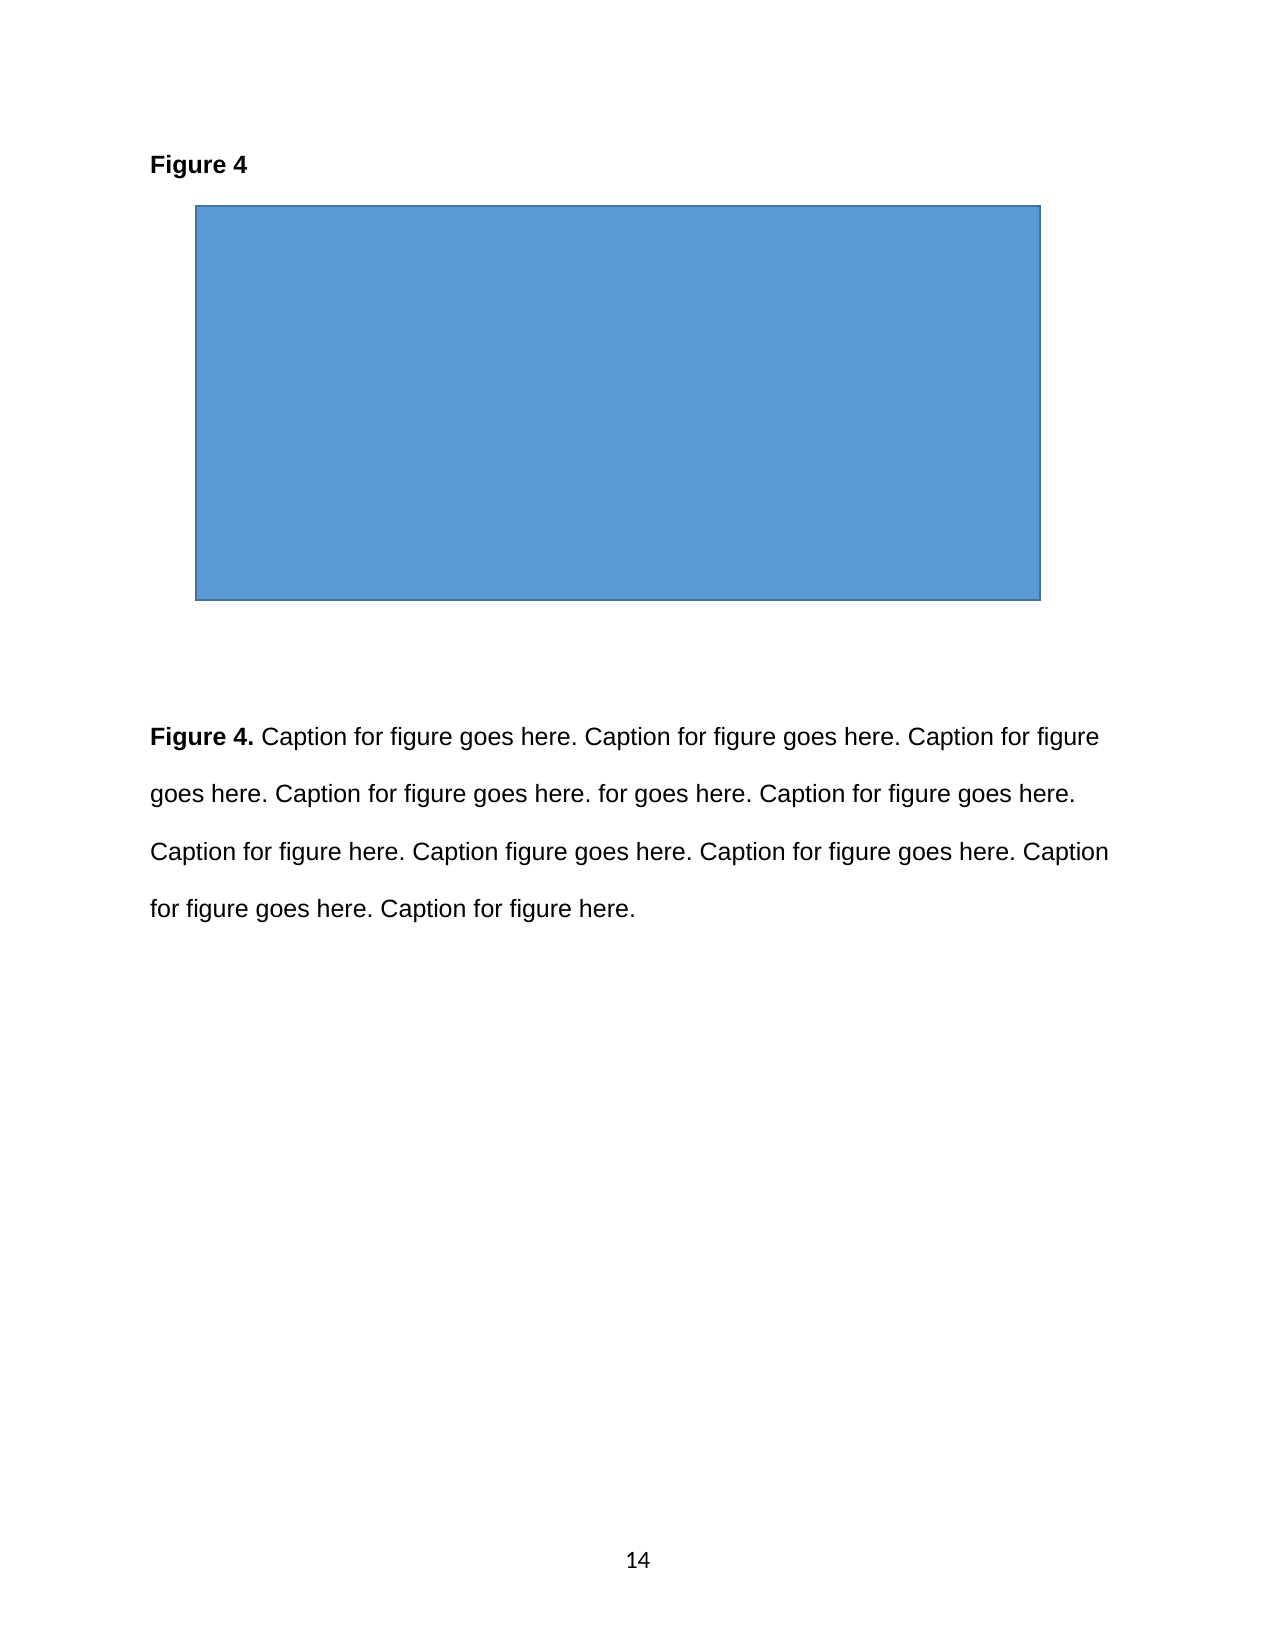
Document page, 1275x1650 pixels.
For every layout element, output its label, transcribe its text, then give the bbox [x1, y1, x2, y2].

text Figure 4. Caption for figure goes here. Caption for figure goes here. Caption for figure goes here. Caption for figure goes here. for goes here. Caption for figure goes here. Caption for figure here. Caption figure goes here. Caption for figure goes here. Caption for figure goes here. Caption for figure here. [150, 721, 1125, 923]
text Figure 4 [150, 150, 1125, 179]
